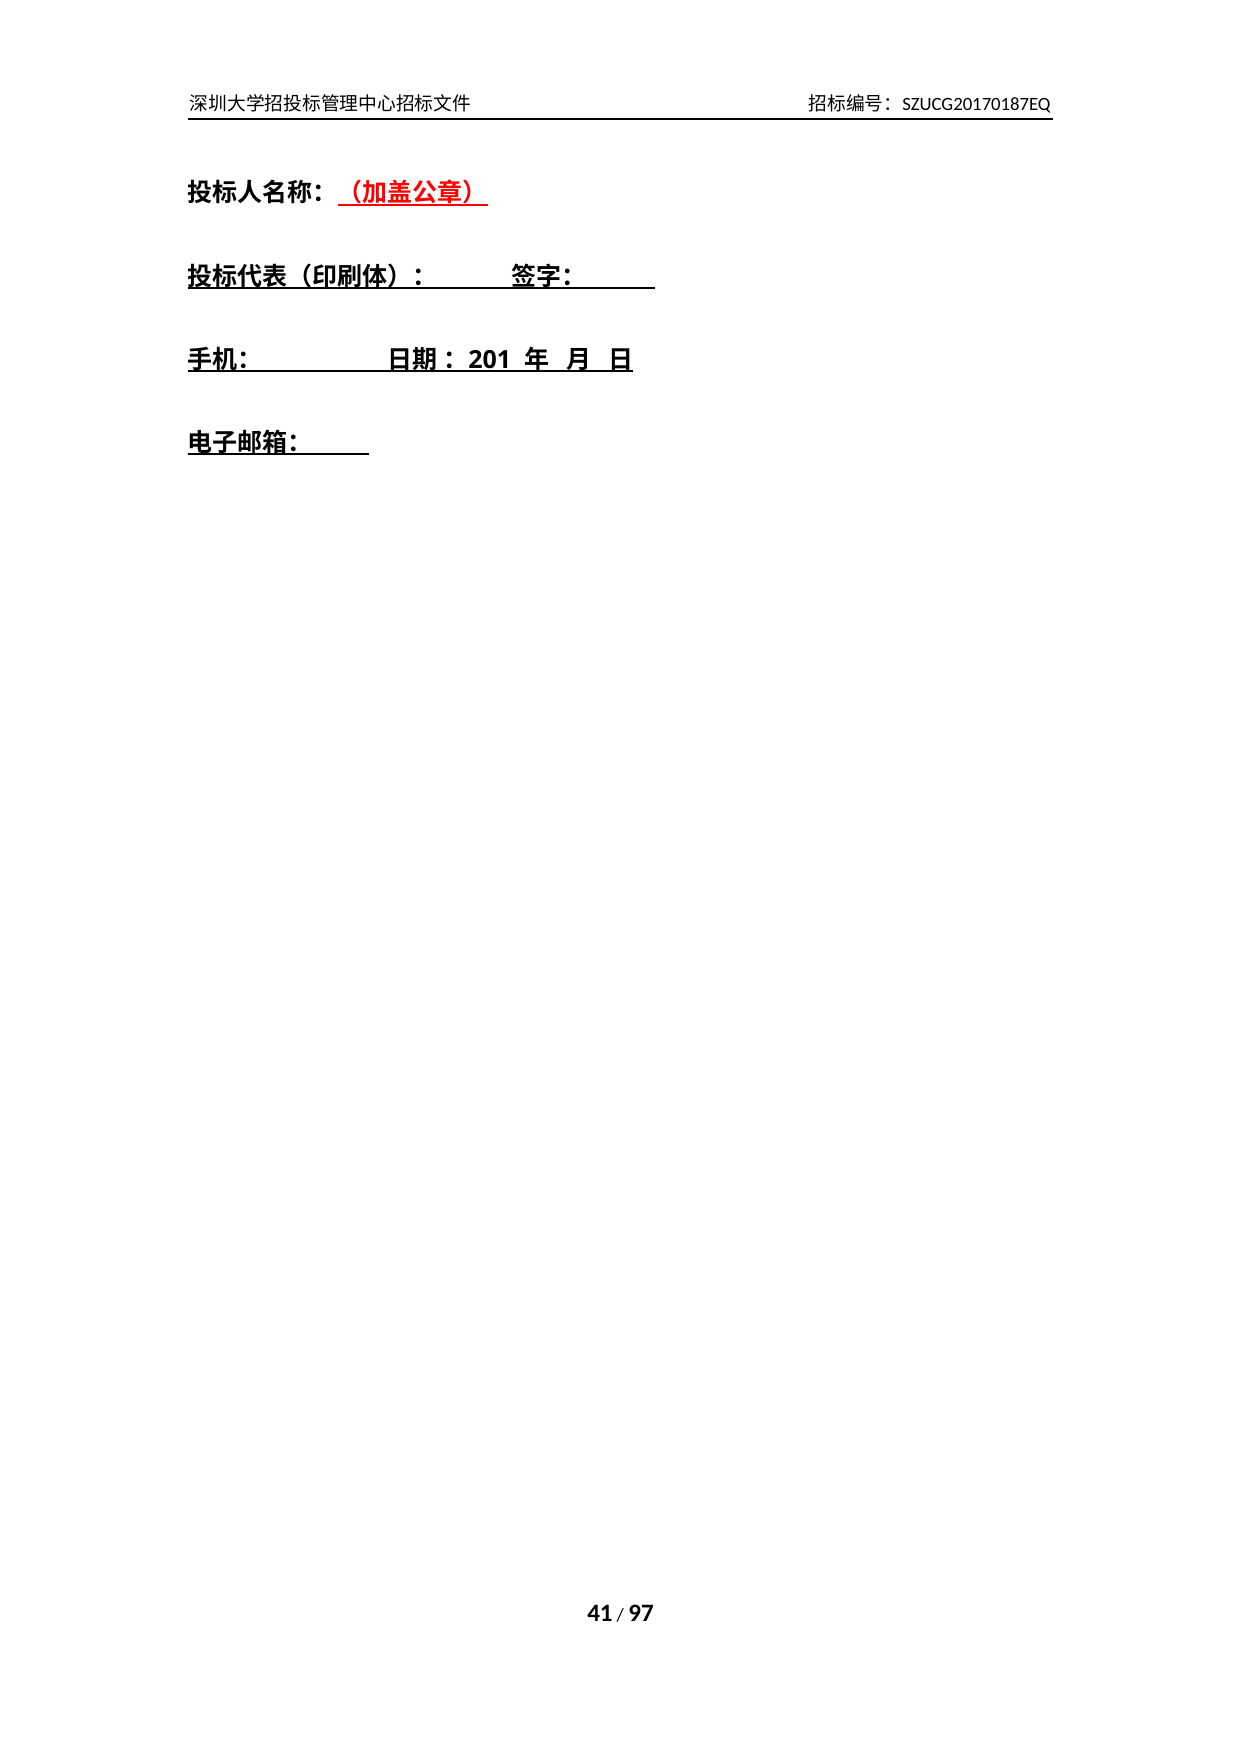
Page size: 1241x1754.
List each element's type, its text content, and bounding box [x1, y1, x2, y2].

text 投标代表（印刷体）： 签字： [187, 242, 1053, 307]
text 手机： 日期 ：201 年 月 日 [187, 325, 1053, 390]
text 电子邮箱： [187, 408, 1053, 473]
text 投标人名称：（加盖公章） [187, 158, 1053, 223]
